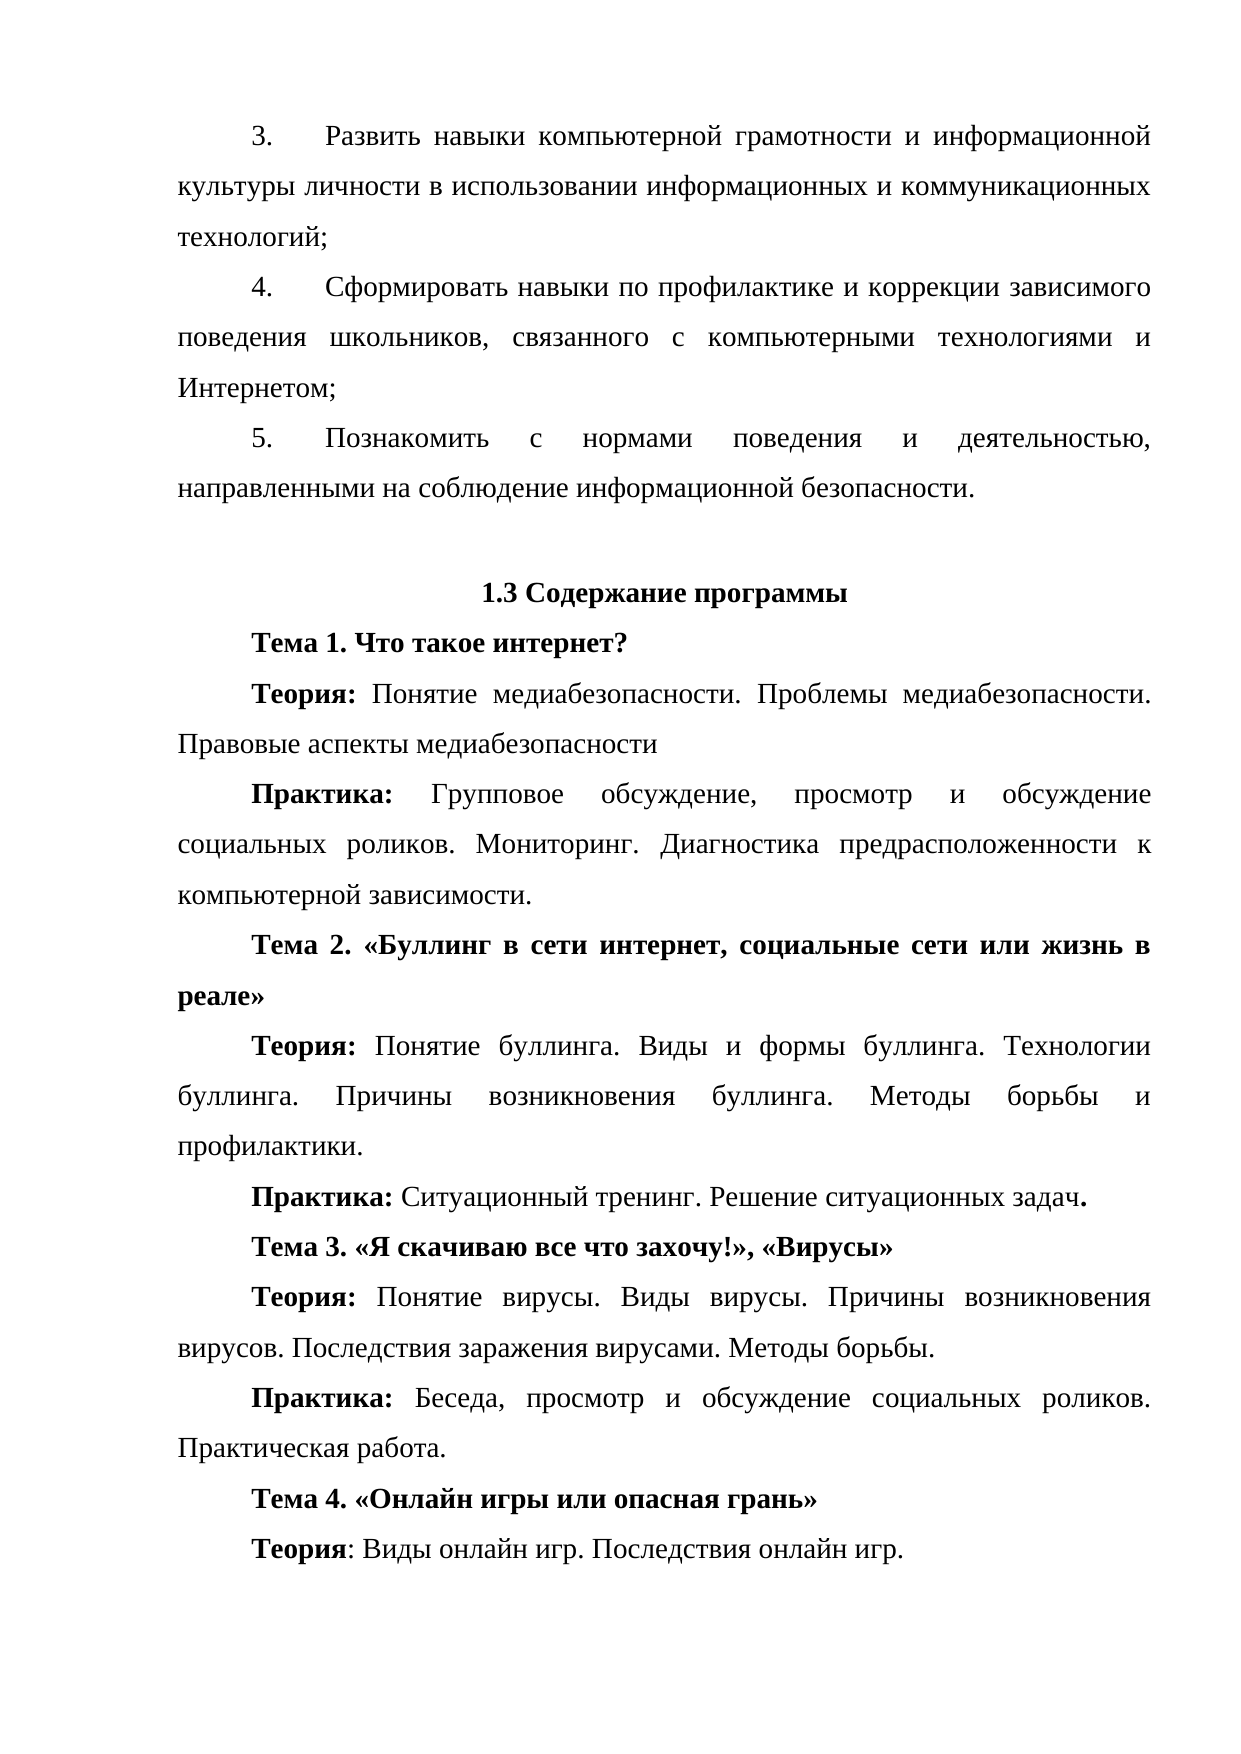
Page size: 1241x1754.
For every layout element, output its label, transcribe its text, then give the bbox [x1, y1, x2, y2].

text Практика: Групповое обсуждение, просмотр и обсуждение социальных роликов. Мониторинг. Диагностика предрасположенности к компьютерной зависимости. [177, 776, 1152, 911]
list Познакомить с нормами поведения и деятельностью, направленными на соблюдение информационной безопасности. [177, 420, 1152, 504]
text Теория: Понятие буллинга. Виды и формы буллинга. Технологии буллинга. Причины возникновения буллинга. Методы борьбы и профилактики. [177, 1028, 1152, 1162]
text Теория: Понятие вирусы. Виды вирусы. Причины возникновения вирусов. Последствия заражения вирусами. Методы борьбы. [177, 1279, 1152, 1363]
text Теория: Виды онлайн игр. Последствия онлайн игр. [177, 1531, 1152, 1564]
subtitle 1.3 Содержание программы [177, 575, 1152, 609]
list Развить навыки компьютерной грамотности и информационной культуры личности в использовании информационных и коммуникационных технологий; [177, 118, 1152, 252]
text Тема 4. «Онлайн игры или опасная грань» [177, 1481, 1152, 1514]
text Тема 3. «Я скачиваю все что захочу!», «Вирусы» [177, 1229, 1152, 1263]
text Теория: Понятие медиабезопасности. Проблемы медиабезопасности. Правовые аспекты медиабезопасности [177, 676, 1152, 759]
text Тема 2. «Буллинг в сети интернет, социальные сети или жизнь в реале» [177, 927, 1152, 1011]
text Практика: Ситуационный тренинг. Решение ситуационных задач. [177, 1179, 1152, 1212]
text Практика: Беседа, просмотр и обсуждение социальных роликов. Практическая работа. [177, 1380, 1152, 1464]
list Сформировать навыки по профилактике и коррекции зависимого поведения школьников, связанного с компьютерными технологиями и Интернетом; [177, 269, 1152, 403]
text Тема 1. Что такое интернет? [177, 625, 1152, 659]
